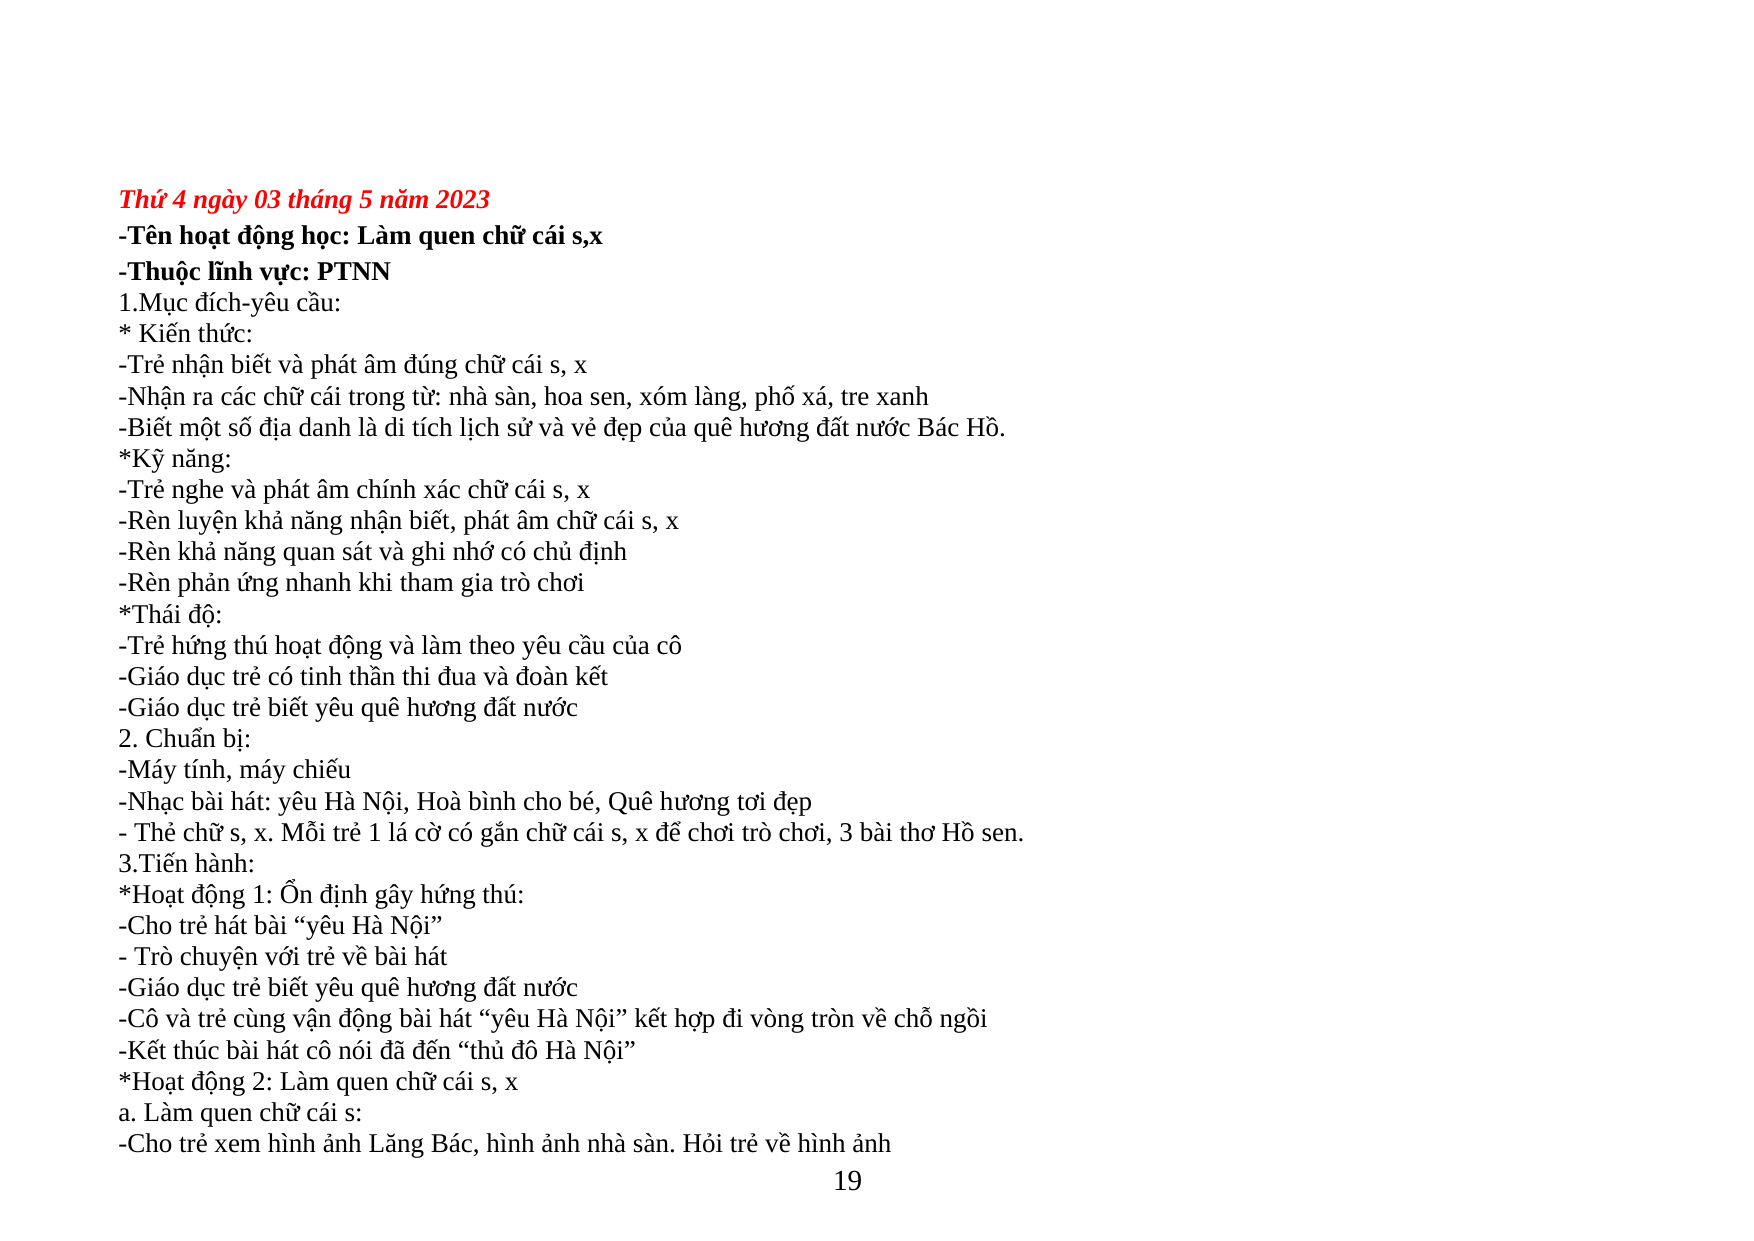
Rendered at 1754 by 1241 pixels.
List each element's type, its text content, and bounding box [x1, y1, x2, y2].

text a. Làm quen chữ cái s: [118, 1096, 1577, 1127]
text - Thẻ chữ s, x. Mỗi trẻ 1 lá cờ có gắn chữ cái s, x để chơi trò chơi, 3 bài thơ Hồ sen. [118, 816, 1577, 847]
text -Cho trẻ hát bài “yêu Hà Nội” [118, 909, 1577, 940]
text -Máy tính, máy chiếu [118, 753, 1577, 784]
text 3.Tiến hành: [118, 847, 1577, 878]
text -Kết thúc bài hát cô nói đã đến “thủ đô Hà Nội” [118, 1034, 1577, 1065]
text -Tên hoạt động học: Làm quen chữ cái s,x [118, 219, 1577, 251]
text -Rèn khả năng quan sát và ghi nhớ có chủ định [118, 535, 1577, 567]
text -Giáo dục trẻ có tinh thần thi đua và đoàn kết [118, 660, 1577, 691]
text * Kiến thức: [118, 317, 1577, 348]
text -Trẻ nhận biết và phát âm đúng chữ cái s, x [118, 348, 1577, 380]
text *Thái độ: [118, 598, 1577, 629]
text 2. Chuẩn bị: [118, 722, 1577, 753]
text -Nhạc bài hát: yêu Hà Nội, Hoà bình cho bé, Quê hương tơi đẹp [118, 784, 1577, 816]
text Thứ 4 ngày 03 tháng 5 năm 2023 [118, 184, 1577, 215]
text -Biết một số địa danh là di tích lịch sử và vẻ đẹp của quê hương đất nước Bác Hồ. [118, 411, 1577, 442]
text -Cho trẻ xem hình ảnh Lăng Bác, hình ảnh nhà sàn. Hỏi trẻ về hình ảnh [118, 1127, 1577, 1158]
text -Giáo dục trẻ biết yêu quê hương đất nước [118, 691, 1577, 722]
text *Hoạt động 2: Làm quen chữ cái s, x [118, 1065, 1577, 1096]
text -Cô và trẻ cùng vận động bài hát “yêu Hà Nội” kết hợp đi vòng tròn về chỗ ngồi [118, 1003, 1577, 1034]
text 1.Mục đích-yêu cầu: [118, 286, 1577, 317]
text - Trò chuyện với trẻ về bài hát [118, 940, 1577, 971]
text -Rèn luyện khả năng nhận biết, phát âm chữ cái s, x [118, 504, 1577, 535]
text -Rèn phản ứng nhanh khi tham gia trò chơi [118, 567, 1577, 598]
text -Trẻ hứng thú hoạt động và làm theo yêu cầu của cô [118, 629, 1577, 660]
text *Kỹ năng: [118, 442, 1577, 473]
text -Thuộc lĩnh vực: PTNN [118, 255, 1577, 286]
text -Trẻ nghe và phát âm chính xác chữ cái s, x [118, 473, 1577, 504]
text -Nhận ra các chữ cái trong từ: nhà sàn, hoa sen, xóm làng, phố xá, tre xanh [118, 380, 1577, 411]
text *Hoạt động 1: Ổn định gây hứng thú: [118, 878, 1577, 909]
text -Giáo dục trẻ biết yêu quê hương đất nước [118, 971, 1577, 1003]
